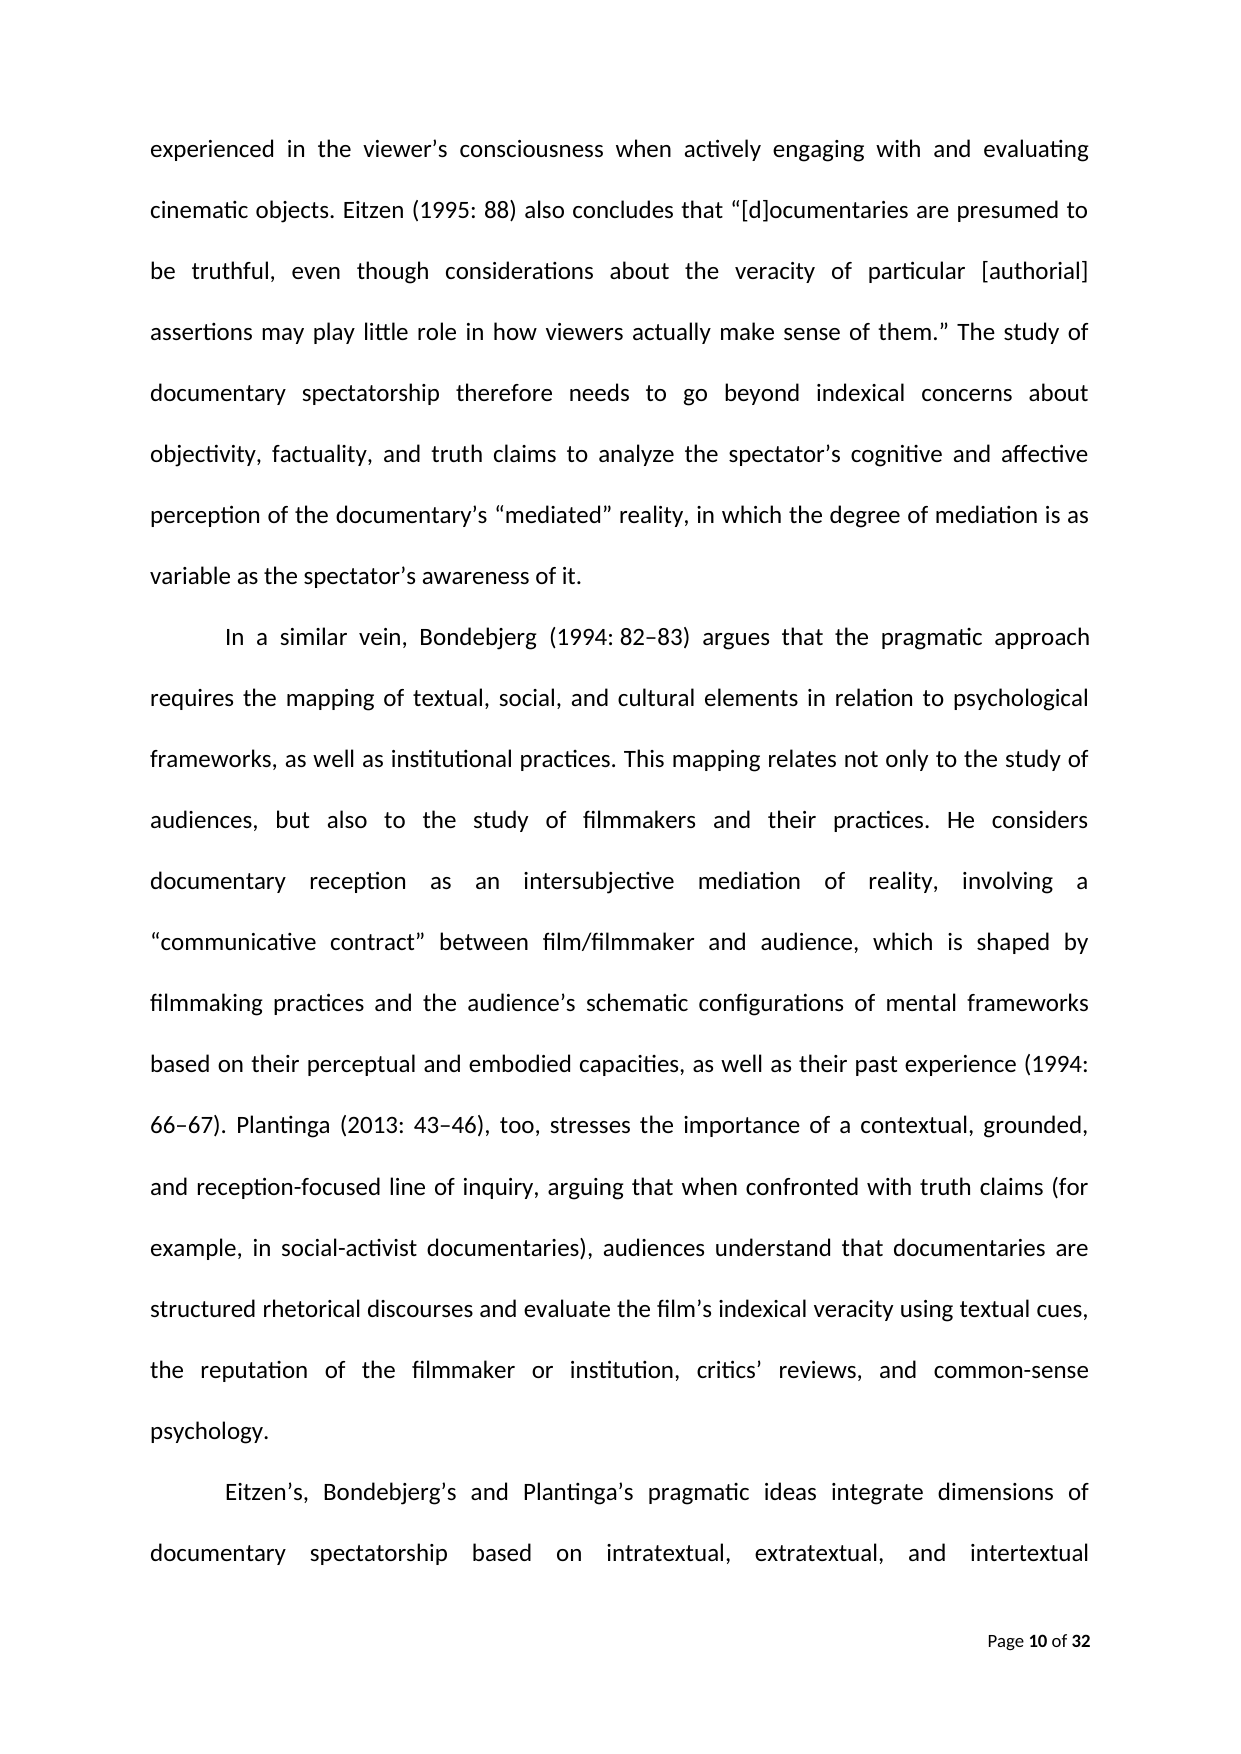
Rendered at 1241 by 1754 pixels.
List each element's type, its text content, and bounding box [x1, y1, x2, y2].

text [150, 1476, 1090, 1567]
text In a similar vein, Bondebjerg (1994: 82–83) argues that the pragmatic approach requires the mapping of textual, social, and cultural elements in relation to psychological frameworks, as well as institutional practices. This mapping relates not only to the study of audiences, but also to the study of filmmakers and their practices. He considers documentary reception as an intersubjective mediation of reality, involving a “communicative contract” between film/filmmaker and audience, which is shaped by filmmaking practices and the audience’s schematic configurations of mental frameworks based on their perceptual and embodied capacities, as well as their past experience (1994: 66–67). Plantinga (2013: 43–46), too, stresses the importance of a contextual, grounded, and reception-focused line of inquiry, arguing that when confronted with truth claims (for example, in social-activist documentaries), audiences understand that documentaries are structured rhetorical discourses and evaluate the film’s indexical veracity using textual cues, the reputation of the filmmaker or institution, critics’ reviews, and common-sense psychology. [150, 621, 1090, 1445]
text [150, 133, 1090, 591]
